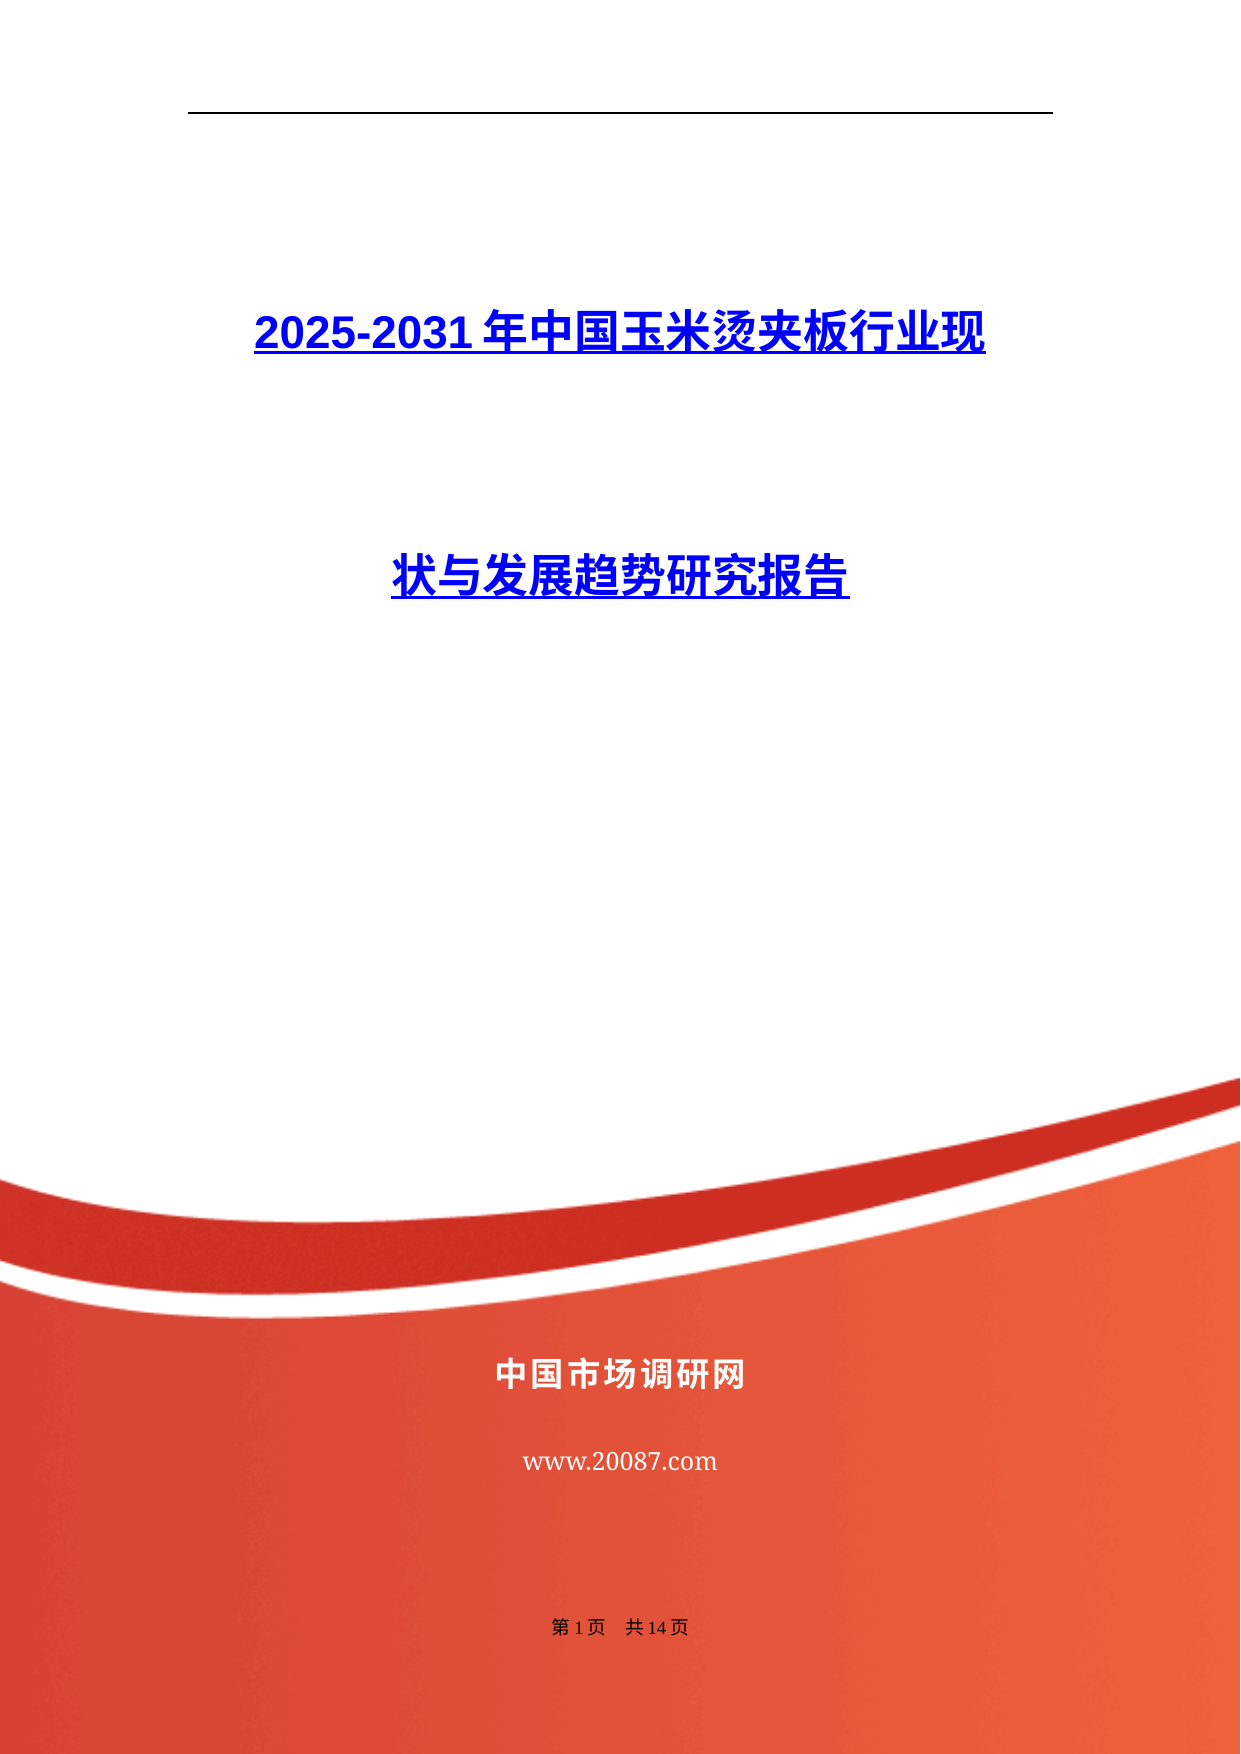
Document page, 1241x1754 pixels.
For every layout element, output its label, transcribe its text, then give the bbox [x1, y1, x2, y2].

picture [0, 1006, 1241, 1754]
table_header 2025-2031年中国玉米烫夹板行业现状与发展趋势研究报告 [188, 207, 1053, 773]
text www.20087.com [187, 1428, 1053, 1493]
subtitle 中国市场调研网 [187, 1339, 1053, 1404]
